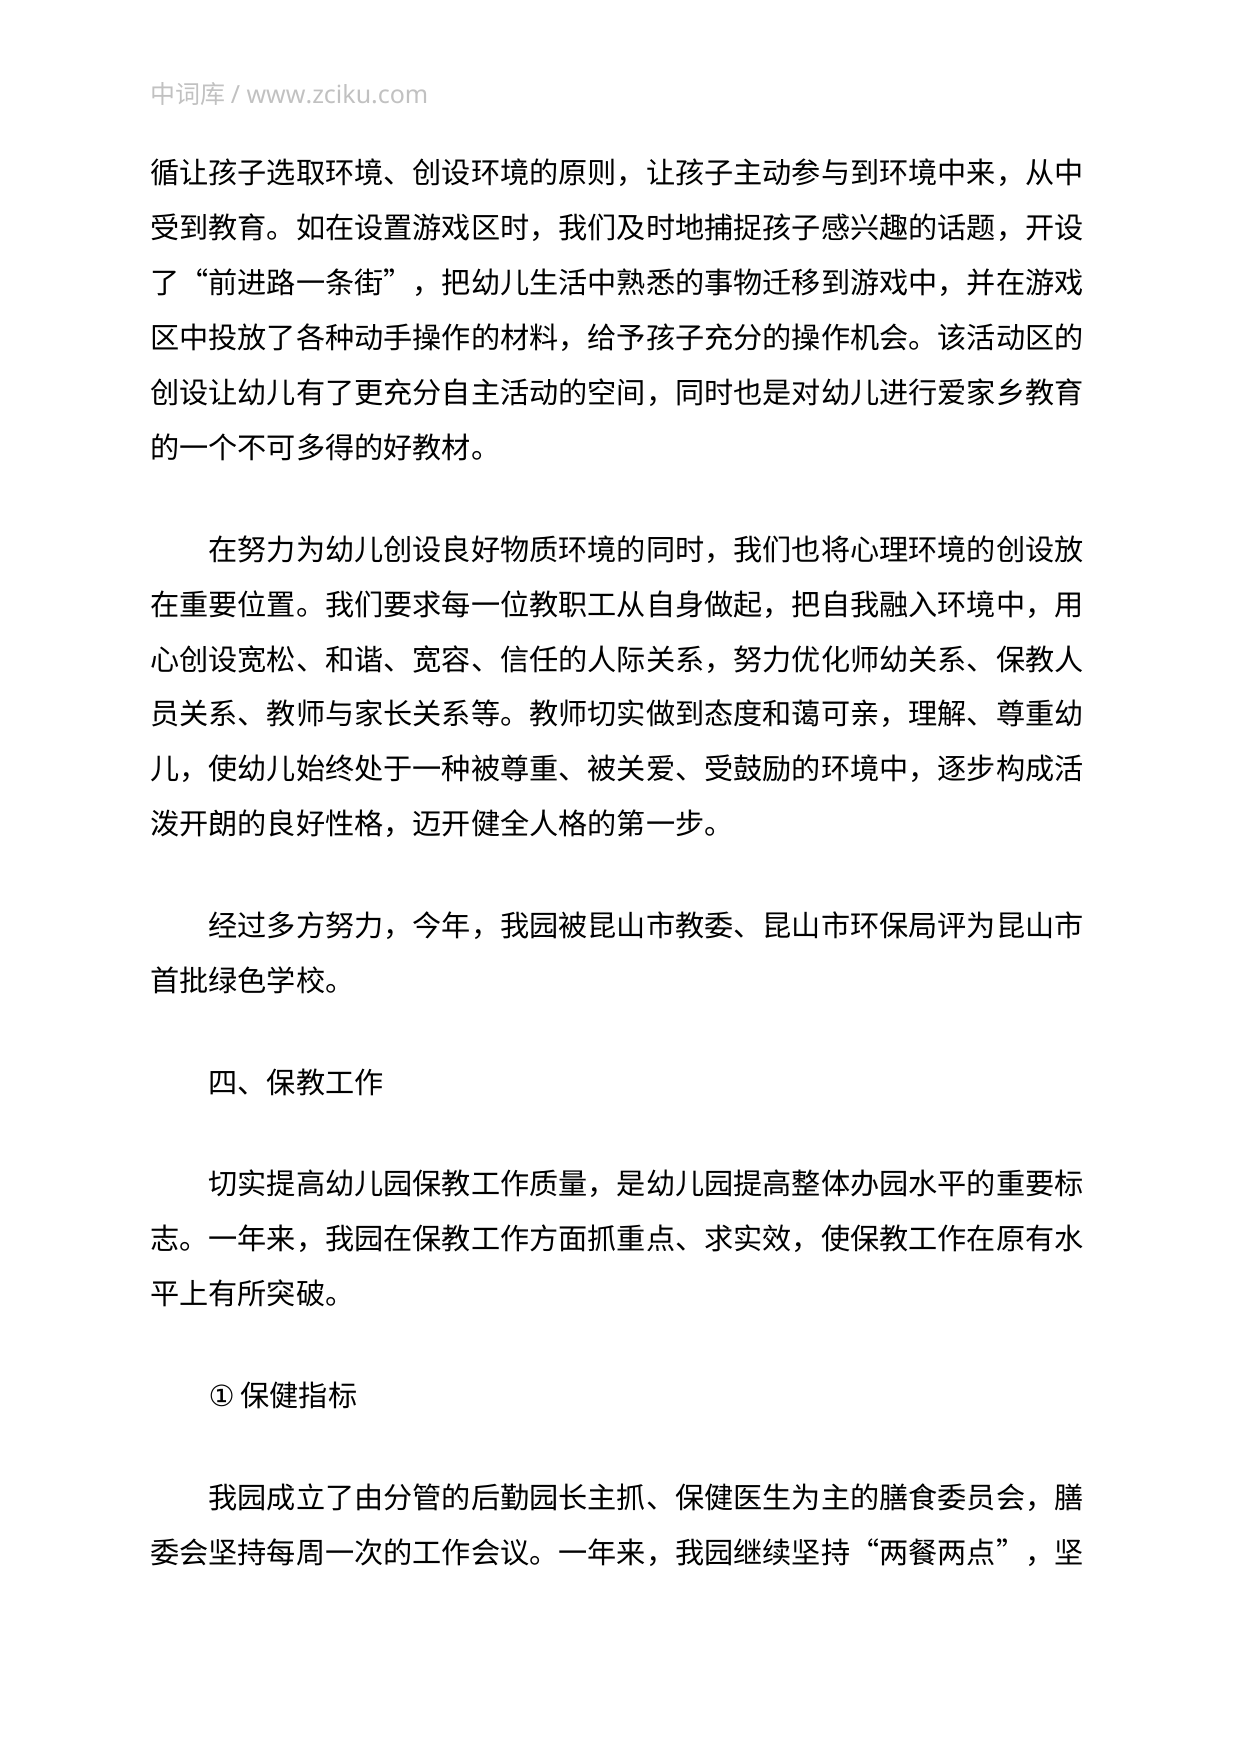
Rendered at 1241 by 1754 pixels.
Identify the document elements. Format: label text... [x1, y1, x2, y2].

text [150, 1474, 1090, 1572]
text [150, 150, 1090, 467]
text ①保健指标 [150, 1372, 1090, 1415]
text 切实提高幼儿园保教工作质量，是幼儿园提高整体办园水平的重要标志。一年来，我园在保教工作方面抓重点、求实效，使保教工作在原有水平上有所突破。 [150, 1161, 1090, 1313]
text 在努力为幼儿创设良好物质环境的同时，我们也将心理环境的创设放在重要位置。我们要求每一位教职工从自身做起，把自我融入环境中，用心创设宽松、和谐、宽容、信任的人际关系，努力优化师幼关系、保教人员关系、教师与家长关系等。教师切实做到态度和蔼可亲，理解、尊重幼儿，使幼儿始终处于一种被尊重、被关爱、受鼓励的环境中，逐步构成活泼开朗的良好性格，迈开健全人格的第一步。 [150, 526, 1090, 843]
text 经过多方努力，今年，我园被昆山市教委、昆山市环保局评为昆山市首批绿色学校。 [150, 902, 1090, 1000]
text 四、保教工作 [150, 1059, 1090, 1101]
